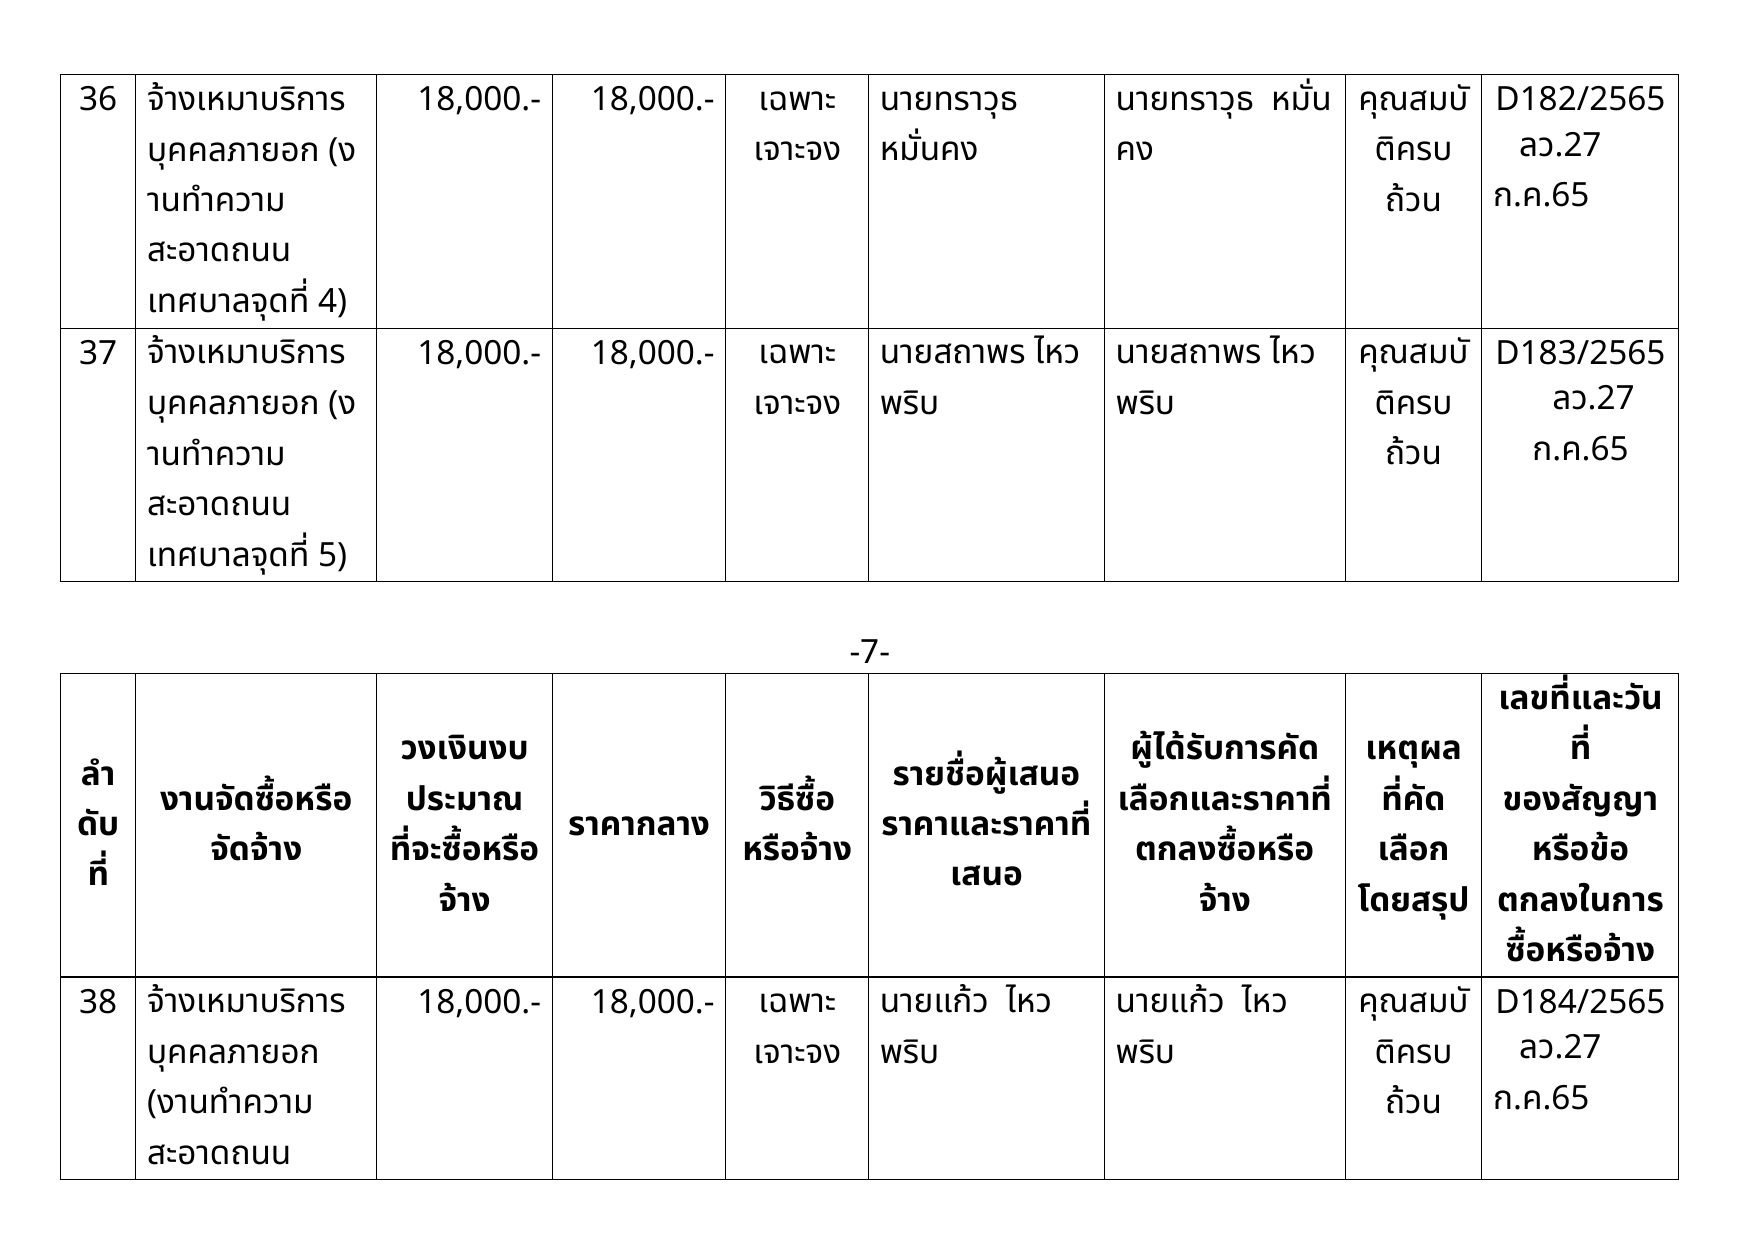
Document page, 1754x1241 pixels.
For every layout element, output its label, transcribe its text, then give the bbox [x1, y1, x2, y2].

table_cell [1482, 978, 1678, 1179]
table_cell 18,000.- [553, 75, 725, 327]
table_cell 18,000.- [377, 978, 552, 1179]
table_header ผู้ได้รับการคัดเลือกและราคาที่ตกลงซื้อหรือจ้าง [1105, 674, 1345, 976]
table_header รายชื่อผู้เสนอราคาและราคาที่เสนอ [869, 674, 1104, 976]
text -7- [74, 627, 1665, 673]
table_header วิธีซื้อหรือจ้าง [726, 674, 868, 976]
table_cell นายสถาพร ไหวพริบ [1105, 329, 1345, 581]
table_cell คุณสมบัติครบถ้วน [1346, 329, 1481, 581]
table_cell คุณสมบัติครบถ้วน [1346, 75, 1481, 327]
table_cell เฉพาะเจาะจง [726, 75, 868, 327]
table_cell 18,000.- [377, 75, 552, 327]
table_cell เฉพาะเจาะจง [726, 329, 868, 581]
table_cell จ้างเหมาบริการบุคคลภายอก (งานทำความสะอาดถนนเทศบาลจุดที่ 4) [136, 75, 376, 327]
table_cell 36 [61, 75, 135, 327]
table_cell จ้างเหมาบริการบุคคลภายอก (งานทำความสะอาดถนนเทศบาลจุดที่ 5) [136, 329, 376, 581]
table_header ราคากลาง [553, 674, 725, 976]
table_cell 18,000.- [553, 329, 725, 581]
table_cell นายแก้ว ไหวพริบ [869, 978, 1104, 1179]
table_header งานจัดซื้อหรือจัดจ้าง [136, 674, 376, 976]
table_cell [136, 978, 376, 1179]
table_cell D183/2565 ลว.27 ก.ค.65 [1482, 329, 1678, 581]
table_cell นายทราวุธ หมั่นคง [1105, 75, 1345, 327]
table_cell 18,000.- [377, 329, 552, 581]
table_cell 37 [61, 329, 135, 581]
table_cell 38 [61, 978, 135, 1179]
table_cell นายแก้ว ไหวพริบ [1105, 978, 1345, 1179]
table_header เลขที่และวันที่ ของสัญญาหรือข้อตกลงในการซื้อหรือจ้าง [1482, 674, 1678, 976]
table_cell D182/2565 ลว.27 ก.ค.65 [1482, 75, 1678, 327]
table_cell 18,000.- [553, 978, 725, 1179]
table_cell นายทราวุธ หมั่นคง [869, 75, 1104, 327]
table_header เหตุผลที่คัดเลือก โดยสรุป [1346, 674, 1481, 976]
table_header วงเงินงบประมาณ ที่จะซื้อหรือจ้าง [377, 674, 552, 976]
table_cell คุณสมบัติครบถ้วน [1346, 978, 1481, 1179]
table_cell นายสถาพร ไหวพริบ [869, 329, 1104, 581]
table_cell เฉพาะเจาะจง [726, 978, 868, 1179]
table_header ลำดับ ที่ [61, 674, 135, 976]
